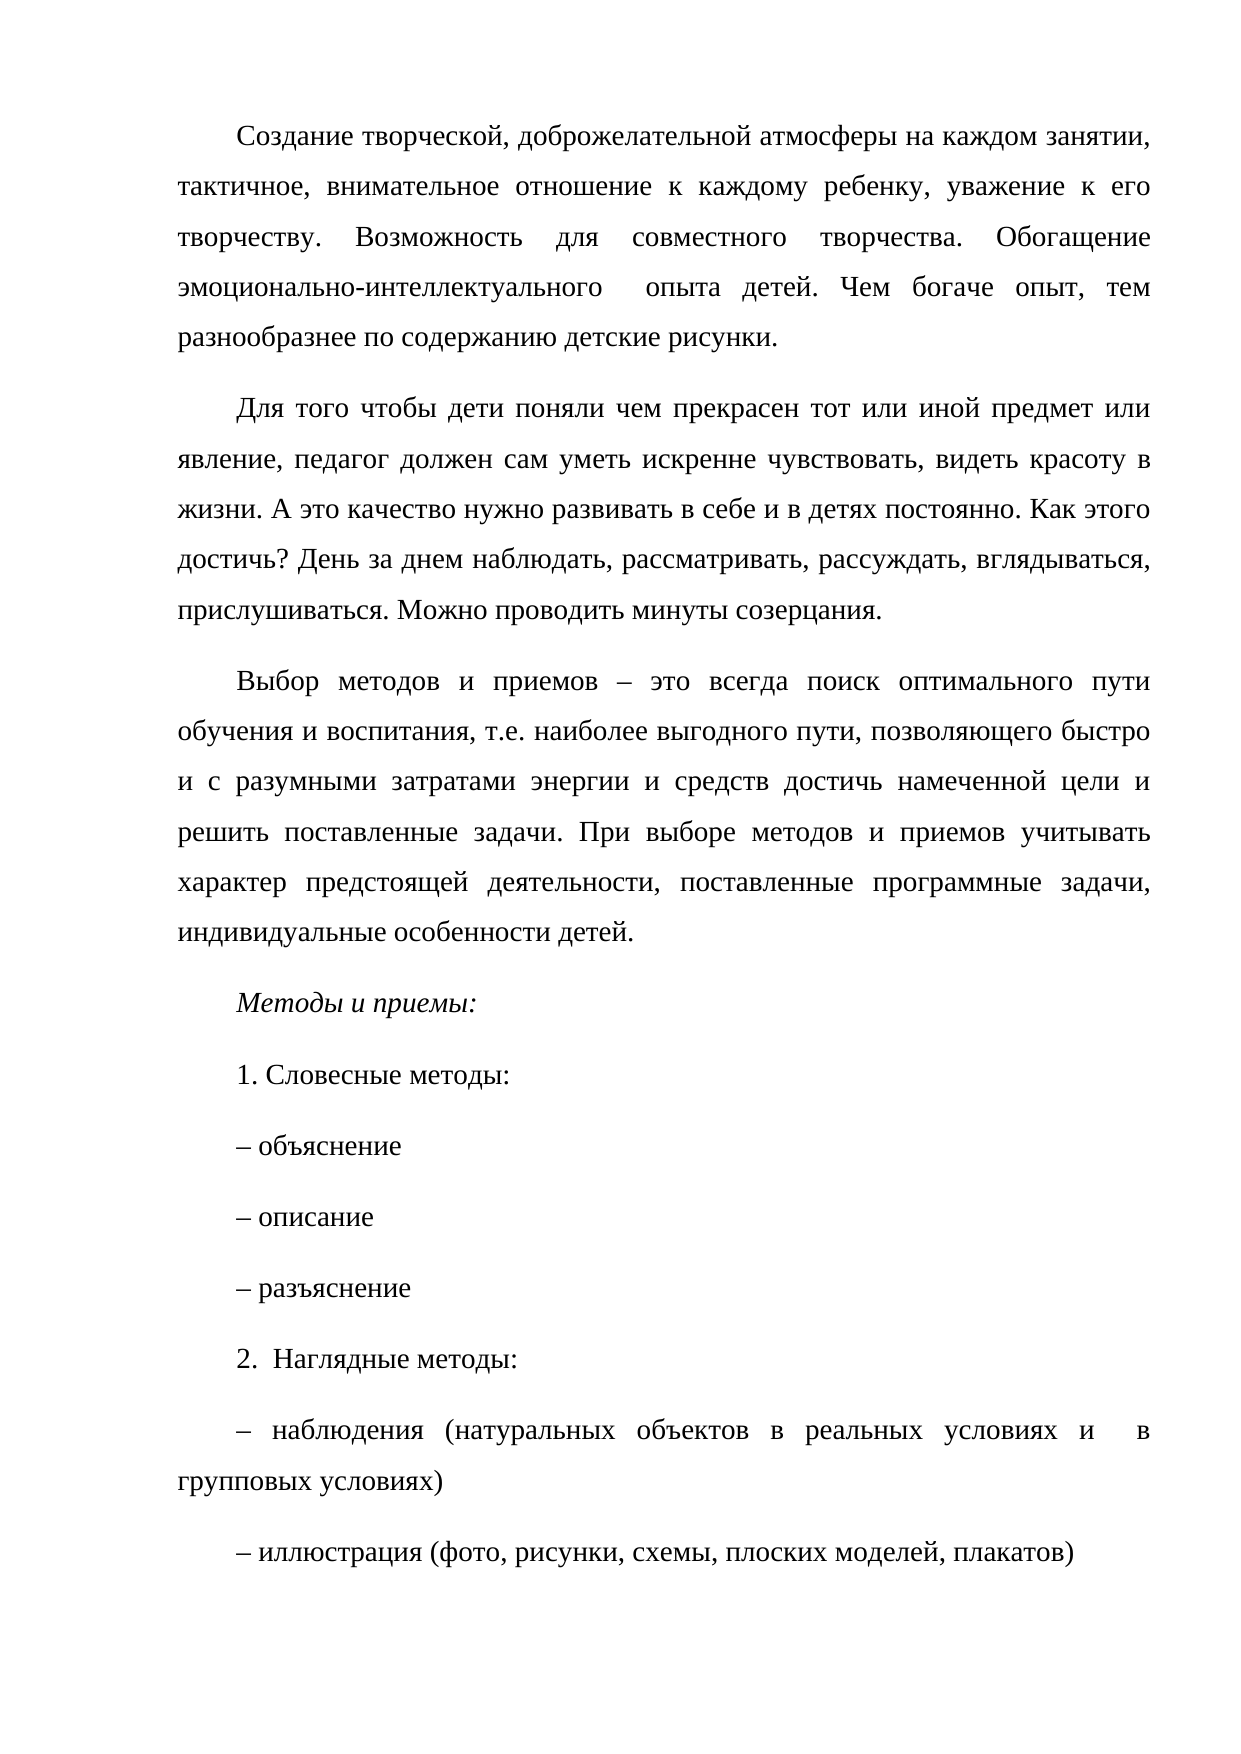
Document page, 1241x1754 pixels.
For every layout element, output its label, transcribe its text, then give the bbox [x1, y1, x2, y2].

text Методы и приемы: [177, 986, 1152, 1019]
text – иллюстрация (фото, рисунки, схемы, плоских моделей, плакатов) [177, 1534, 1152, 1567]
text – наблюдения (натуральных объектов в реальных условиях и в групповых условиях) [177, 1412, 1152, 1496]
text Создание творческой, доброжелательной атмосферы на каждом занятии, тактичное, внимательное отношение к каждому ребенку, уважение к его творчеству. Возможность для совместного творчества. Обогащение эмоционально-интеллектуального опыта детей. Чем богаче опыт, тем разнообразнее по содержанию детские рисунки. [177, 118, 1152, 353]
text – описание [177, 1199, 1152, 1233]
text Выбор методов и приемов – это всегда поиск оптимального пути обучения и воспитания, т.е. наиболее выгодного пути, позволяющего быстро и с разумными затратами энергии и средств достичь намеченной цели и решить поставленные задачи. При выборе методов и приемов учитывать характер предстоящей деятельности, поставленные программные задачи, индивидуальные особенности детей. [177, 663, 1152, 948]
text – разъяснение [177, 1270, 1152, 1304]
text 1. Словесные методы: [177, 1057, 1152, 1090]
text Для того чтобы дети поняли чем прекрасен тот или иной предмет или явление, педагог должен сам уметь искренне чувствовать, видеть красоту в жизни. А это качество нужно развивать в себе и в детях постоянно. Как этого достичь? День за днем наблюдать, рассматривать, рассуждать, вглядываться, прислушиваться. Можно проводить минуты созерцания. [177, 391, 1152, 625]
text 2. Наглядные методы: [177, 1341, 1152, 1375]
text – объяснение [177, 1128, 1152, 1161]
